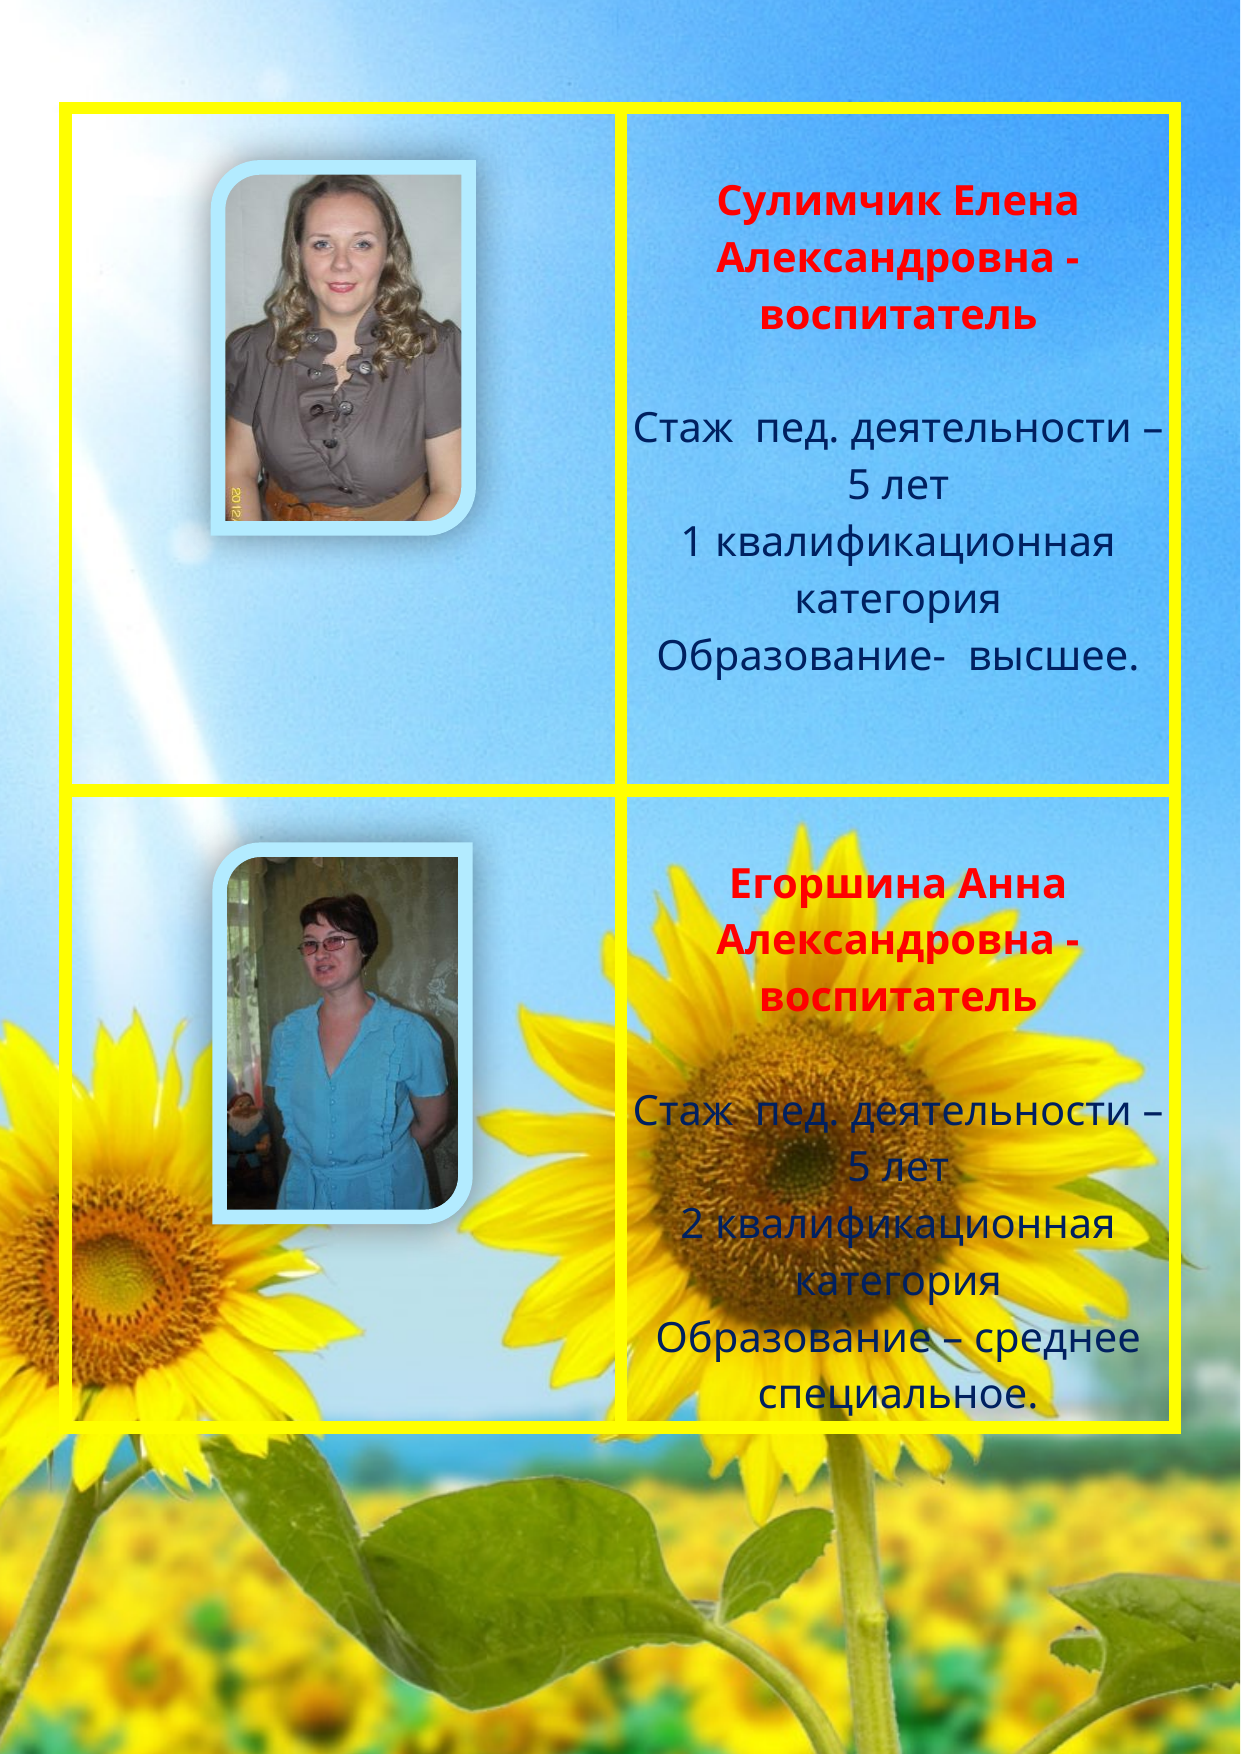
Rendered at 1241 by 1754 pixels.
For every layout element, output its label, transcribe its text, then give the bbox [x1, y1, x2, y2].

table_header [72, 114, 615, 784]
table_cell Егоршина Анна Александровна - воспитатель Стаж пед. деятельности – 5 лет 2 квалификационная категория Образование – среднее специальное. [627, 797, 1169, 1421]
picture [0, 0, 1241, 1754]
table_header Сулимчик Елена Александровна - воспитатель Стаж пед. деятельности – 5 лет 1 квалификационная категория Образование- высшее. [627, 114, 1169, 784]
table_cell [72, 797, 615, 1421]
